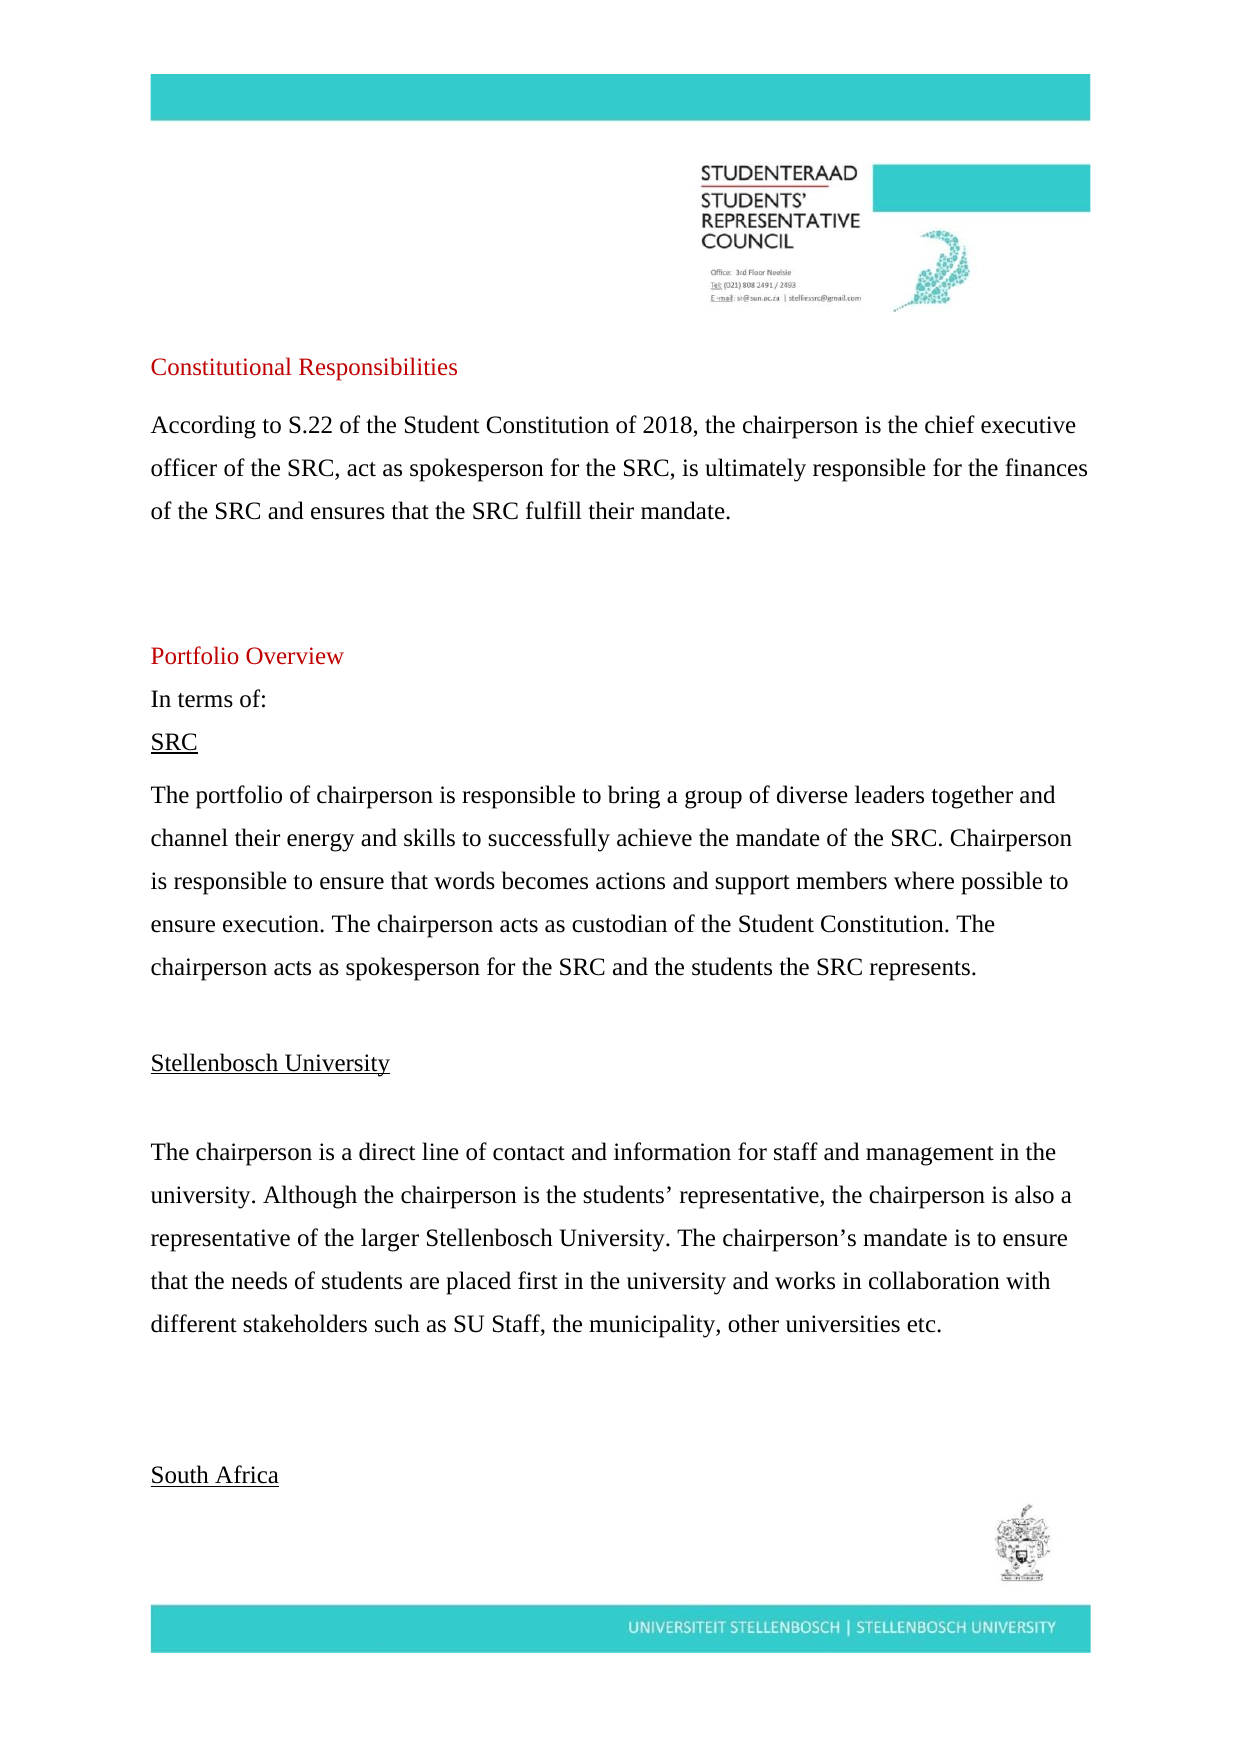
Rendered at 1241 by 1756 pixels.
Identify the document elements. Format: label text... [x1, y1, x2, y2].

text Portfolio Overview In terms of: [150, 641, 348, 713]
text Stellenbosch University [150, 1048, 1107, 1077]
text Constitutional Responsibilities [150, 352, 1107, 381]
text South Africa [150, 1461, 1107, 1489]
text The portfolio of chairperson is responsible to bring a group of diverse leaders together and channel their energy and skills to successfully achieve the mandate of the SRC. Chairperson is responsible to ensure that words becomes actions and support members where possible to ensure execution. The chairperson acts as custodian of the Student Constitution. The chairperson acts as spokesperson for the SRC and the students the SRC represents. [150, 780, 1086, 981]
text According to S.22 of the Student Constitution of 2018, the chairperson is the chief executive officer of the SRC, act as spokesperson for the SRC, is ultimately responsible for the finances of the SRC and ensures that the SRC fulfill their mandate. [150, 410, 1092, 525]
text SRC [150, 727, 1107, 756]
text The chairperson is a direct line of contact and information for staff and management in the university. Although the chairperson is the students’ representative, the chairperson is also a representative of the larger Stellenbosch University. The chairperson’s mandate is to ensure that the needs of students are placed first in the university and works in collaboration with different stakeholders such as SU Staff, the municipality, other universities etc. [150, 1137, 1092, 1338]
picture [150, 1502, 1091, 1653]
picture [150, 74, 1091, 312]
